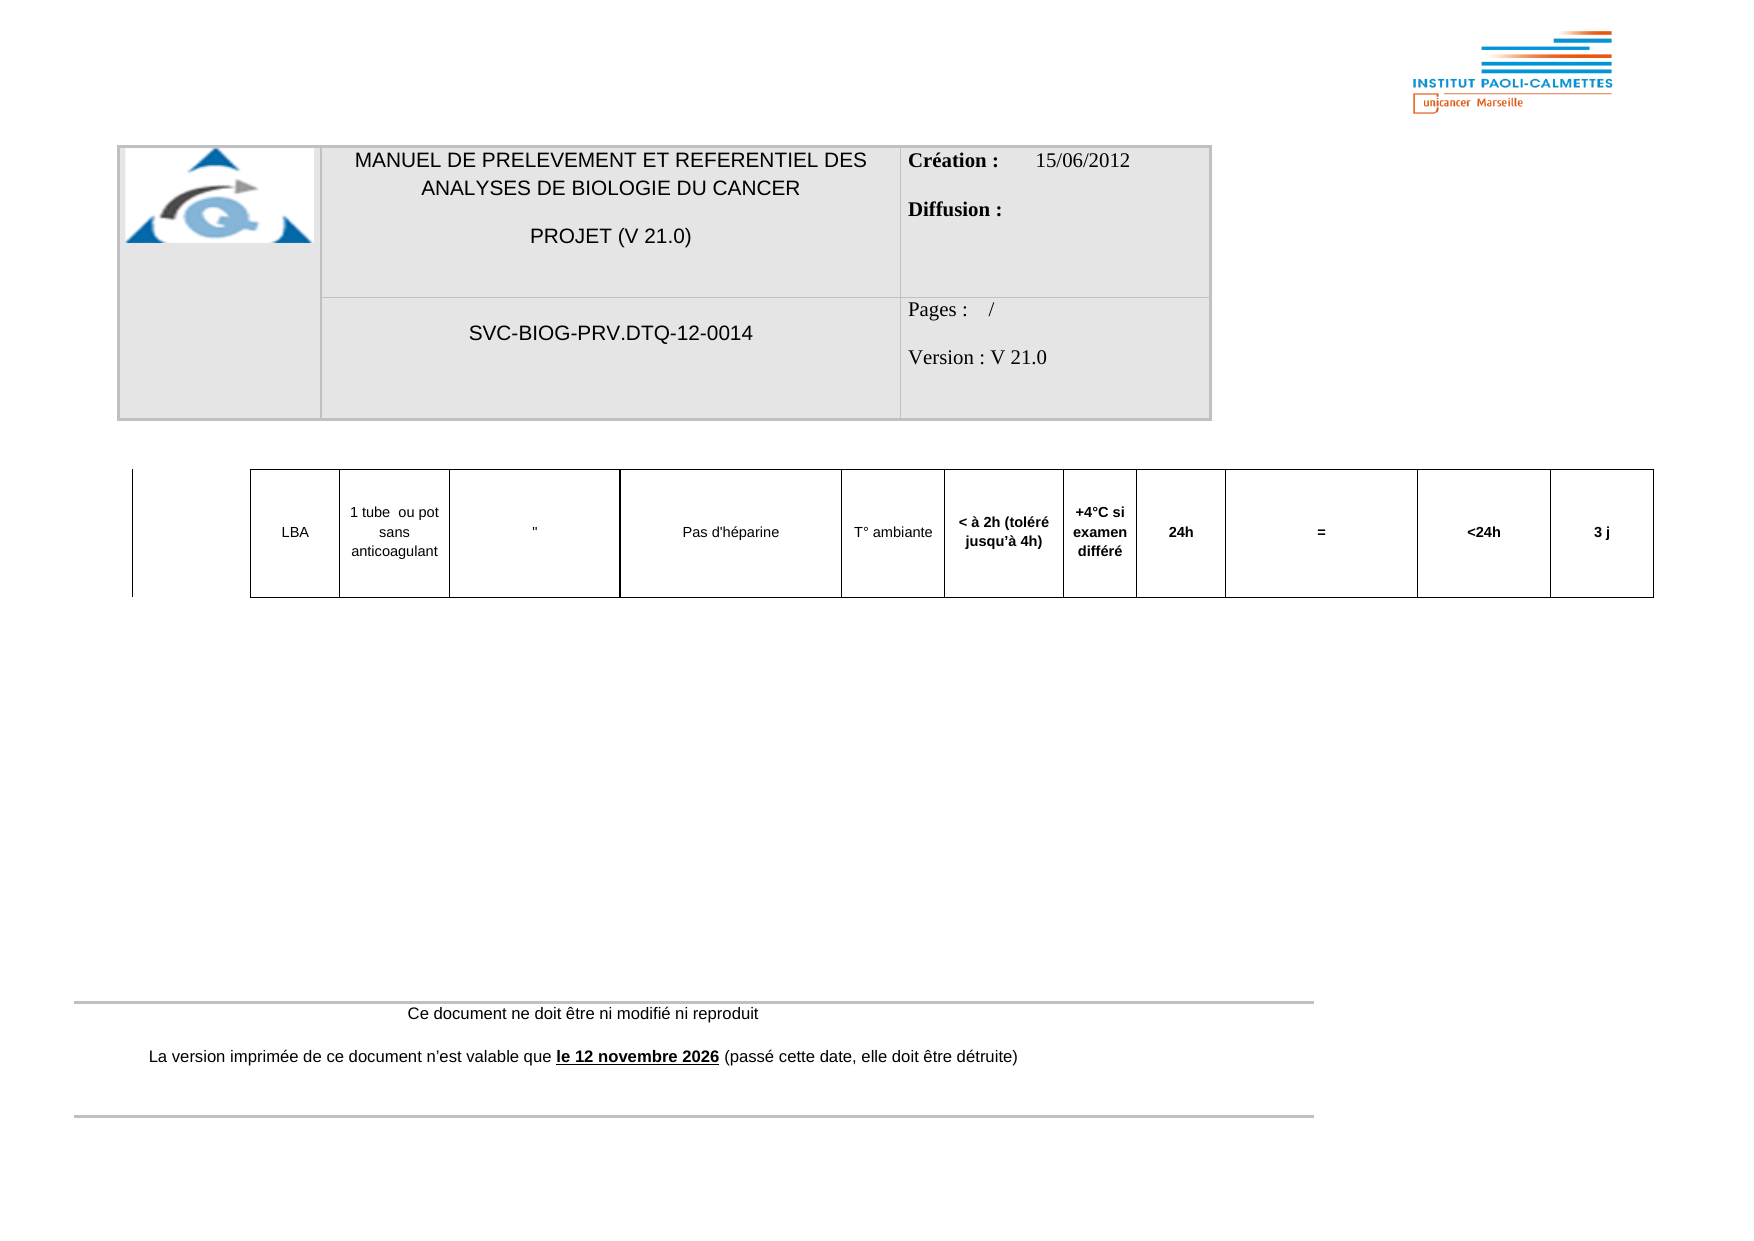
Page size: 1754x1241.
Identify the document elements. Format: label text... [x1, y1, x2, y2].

table_cell <24h [1418, 470, 1550, 597]
picture [125, 148, 314, 243]
table_cell 1 tube ou pot sans anticoagulant [340, 470, 449, 597]
table_cell " [450, 470, 619, 597]
table_cell +4°C si examen différé [1064, 470, 1136, 597]
table_cell Pas d'héparine [621, 470, 841, 597]
table_cell LBA [251, 470, 339, 597]
table_cell 24h [1137, 470, 1225, 597]
table_cell < à 2h (toléré jusqu’à 4h) [945, 470, 1063, 597]
picture [1403, 23, 1622, 121]
table_cell T° ambiante [842, 470, 944, 597]
table_cell = [1226, 470, 1417, 597]
table_cell 3 j [1551, 470, 1653, 597]
